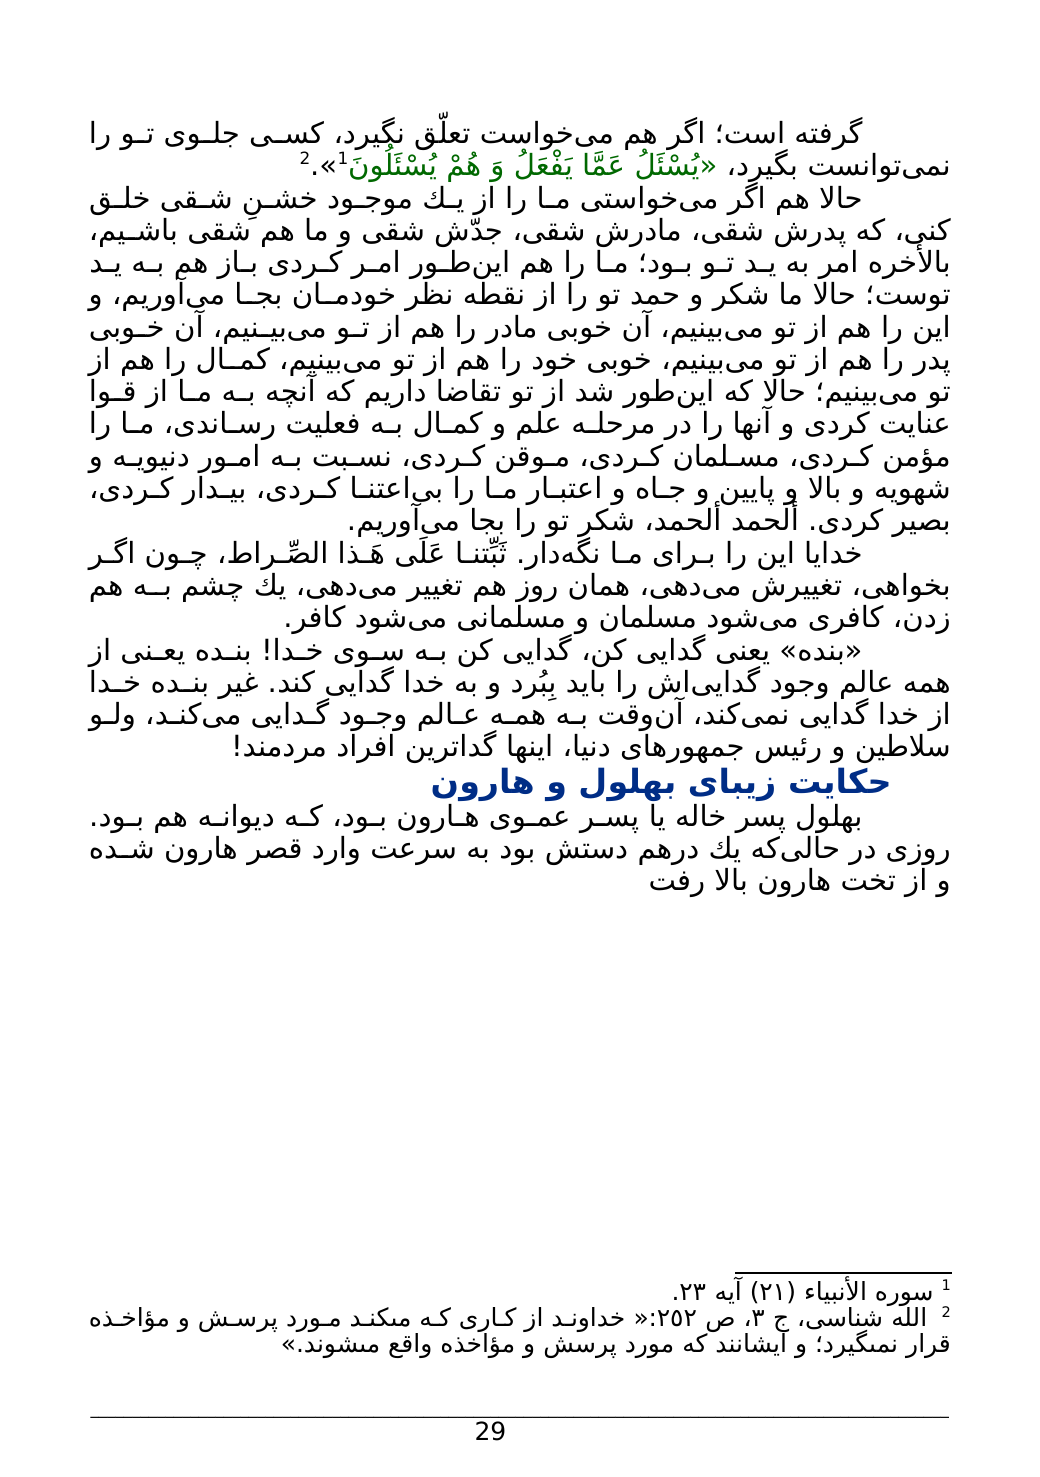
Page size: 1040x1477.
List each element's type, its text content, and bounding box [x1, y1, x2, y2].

text حالا هم اگر می‌خواستی ما را از یك موجود خشنِ شقی خلق كنی، كه پدرش شقی، مادرش شقی، جدّش شقی و ما هم شقی باشیم، بالأخره امر به ید تو بود؛ ما را هم این‌طور امر كردی باز هم به ید توست؛ حالا ما شكر و حمد تو را از نقطه نظر خودمان بجا می‌آوریم، و این را هم از تو می‌بینیم، آن خوبی مادر را هم از تو می‌بینیم، آن خوبی پدر را هم از تو می‌بینیم، خوبی خود را هم از تو می‌بینیم، كمال را هم از تو می‌بینیم؛ حالا كه این‌طور شد از تو تقاضا داریم كه آنچه به ما از قوا عنایت كردی و آنها را در مرحله علم و كمال به فعلیت رساندی، ما را مؤمن كردی، مسلمان كردی، موقن كردی، نسبت به امور دنیویه و شهویه و بالا و پایین و جاه و اعتبار ما را بی‌اعتنا كردی، بیدار كردی، بصیر كردی. ألحمد ألحمد، شكر تو را بجا می‌آوریم. [89, 183, 951, 538]
text گرفته است؛ اگر هم می‌خواست تعلّق نگیرد، كسی جلوی تو را نمی‌توانست بگیرد، «يُسْئَلُ عَمَّا يَفْعَلُ وَ هُمْ يُسْئَلُونَ‌». [89, 118, 951, 183]
subtitle حكایت زیبای بهلول و هارون‌ [148, 763, 892, 800]
text خدایا این را برای ما نگه‌دار. ثَبِّتنا عَلَی هَذا الصِّراط، چون اگر بخواهی، تغییرش می‌دهی، همان روز هم تغییر می‌دهی، یك چشم به هم زدن، كافری می‌شود مسلمان و مسلمانی می‌شود كافر. [89, 538, 951, 634]
text بهلول پسر خاله یا پسر عموی هارون بود، كه دیوانه هم بود. روزی در حالی‌كه یك درهم دستش بود به سرعت وارد قصر هارون شده و از تخت هارون بالا رفت‌ [89, 800, 951, 897]
text «بنده» یعنی گدایی كن، گدایی كن به سوی خدا! بنده یعنی از همه عالم وجود گدایی‌اش را باید بِبُرد و به خدا گدایی كند. غیر بنده خدا از خدا گدایی نمی‌كند، آن‌وقت به همه عالم وجود گدایی می‌كند، ولو سلاطین و رئیس جمهورهای دنیا، اینها گداترین افراد مردمند! [89, 634, 951, 763]
